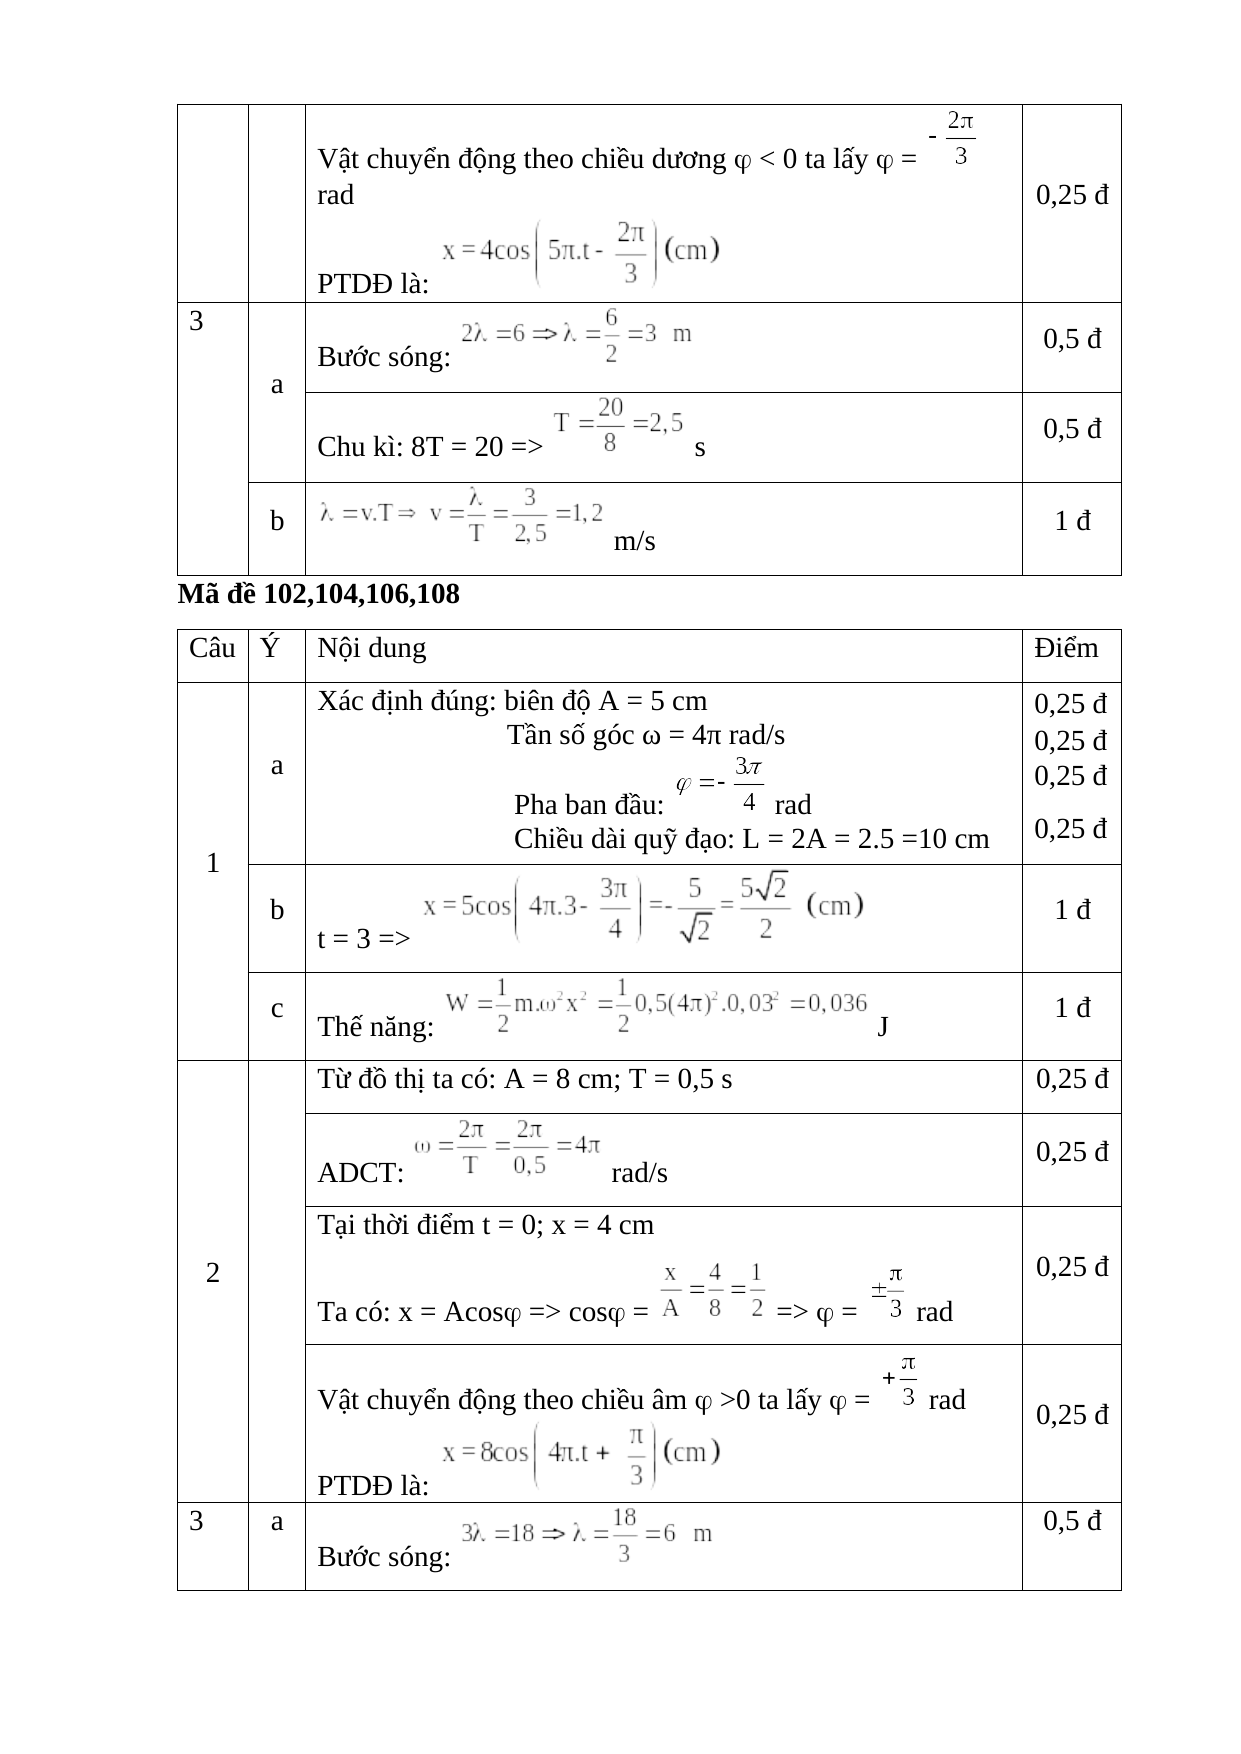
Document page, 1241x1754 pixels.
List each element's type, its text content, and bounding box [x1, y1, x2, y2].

table_cell 2 [178, 1061, 248, 1502]
table_cell 0,5 đ [1023, 393, 1121, 482]
table_cell ADCT: rad/s [306, 1114, 1022, 1206]
table_cell t = 3 => [306, 865, 1022, 972]
table_cell Bước sóng: [306, 303, 1022, 392]
table_cell 3 [178, 1503, 248, 1589]
table_cell Vật chuyển động theo chiều âm >0 ta lấy = rad PTDĐ là: [306, 1345, 1022, 1502]
table_cell 0,25 đ [1023, 1114, 1121, 1206]
table_cell 0,25 đ [1023, 105, 1121, 302]
table_cell 0,5 đ [1023, 1503, 1121, 1589]
table_cell 0,25 đ 0,25 đ 0,25 đ 0,25 đ [1023, 683, 1121, 863]
table_cell Từ đồ thị ta có: A = 8 cm; T = 0,5 s [306, 1061, 1022, 1113]
table_header Nội dung [306, 630, 1022, 682]
table_header Điểm [1023, 630, 1121, 682]
table_cell Vật chuyển động theo chiều dương < 0 ta lấy = rad PTDĐ là: [306, 105, 1022, 302]
text Mã đề 102,104,106,108 [177, 576, 1122, 610]
table_cell 1 đ [1023, 865, 1121, 972]
table_cell a [249, 683, 305, 863]
table_cell Thế năng: J [306, 973, 1022, 1060]
table_cell 0,25 đ [1023, 1345, 1121, 1502]
table_cell Tại thời điểm t = 0; x = 4 cm Ta có: x = Acos => cos = => = rad [306, 1207, 1022, 1344]
table_cell b [249, 865, 305, 972]
table_cell m/s [306, 483, 1022, 575]
table_cell a [249, 303, 305, 482]
table_cell c [249, 973, 305, 1060]
table_cell Bước sóng: [306, 1503, 1022, 1589]
table_cell 3 [178, 303, 248, 575]
table_cell 0,25 đ [1023, 1061, 1121, 1113]
table_cell 1 [178, 683, 248, 1060]
table_header Câu [178, 630, 248, 682]
table_cell 0,5 đ [1023, 303, 1121, 392]
table_cell 0,25 đ [1023, 1207, 1121, 1344]
table_cell [249, 1061, 305, 1502]
table_cell Xác định đúng: biên độ A = 5 cm Tần số góc ω = 4π rad/s Pha ban đầu: rad Chiều dài quỹ đạo: L = 2A = 2.5 =10 cm [306, 683, 1022, 863]
table_cell b [249, 483, 305, 575]
table_cell a [249, 1503, 305, 1589]
table_header Ý [249, 630, 305, 682]
table_cell 1 đ [1023, 483, 1121, 575]
table_cell Chu kì: 8T = 20 => s [306, 393, 1022, 482]
table_cell 1 đ [1023, 973, 1121, 1060]
